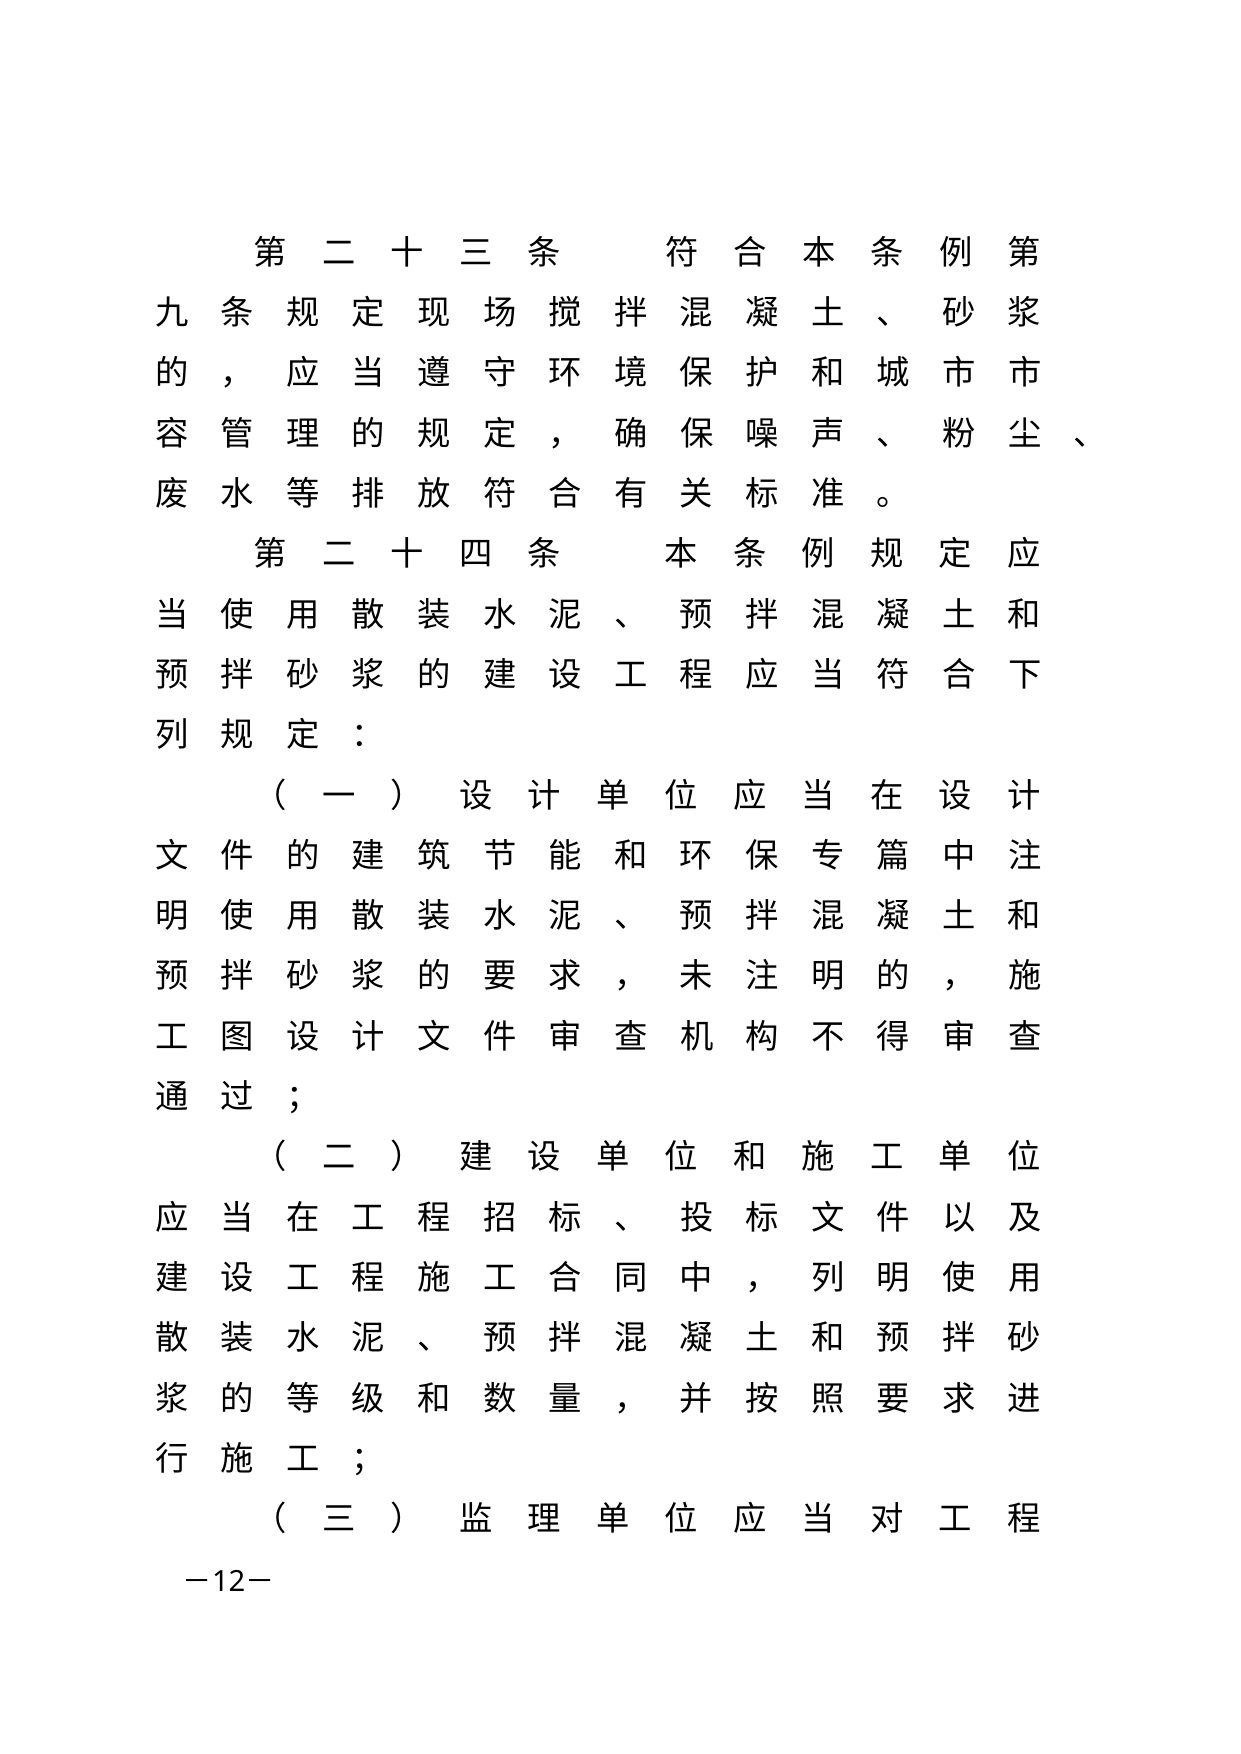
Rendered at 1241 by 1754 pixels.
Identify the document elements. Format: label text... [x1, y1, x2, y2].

text 第二十四条 本条例规定应当使用散装水泥、预拌混凝土和预拌砂浆的建设工程应当符合下列规定： [155, 521, 1073, 762]
text （三）监理单位应当对工程施工中使用散装水泥、预拌混凝土和预拌砂浆情况进行监理； [155, 1486, 1073, 1546]
text （一）设计单位应当在设计文件的建筑节能和环保专篇中注明使用散装水泥、预拌混凝土和预拌砂浆的要求，未注明的，施工图设计文件审查机构不得审查通过； [155, 762, 1073, 1124]
text 第二十三条 符合本条例第九条规定现场搅拌混凝土、砂浆的，应当遵守环境保护和城市市容管理的规定，确保噪声、粉尘、废水等排放符合有关标准。 [155, 219, 1073, 521]
text （二）建设单位和施工单位应当在工程招标、投标文件以及建设工程施工合同中，列明使用散装水泥、预拌混凝土和预拌砂浆的等级和数量，并按照要求进行施工； [155, 1124, 1073, 1486]
